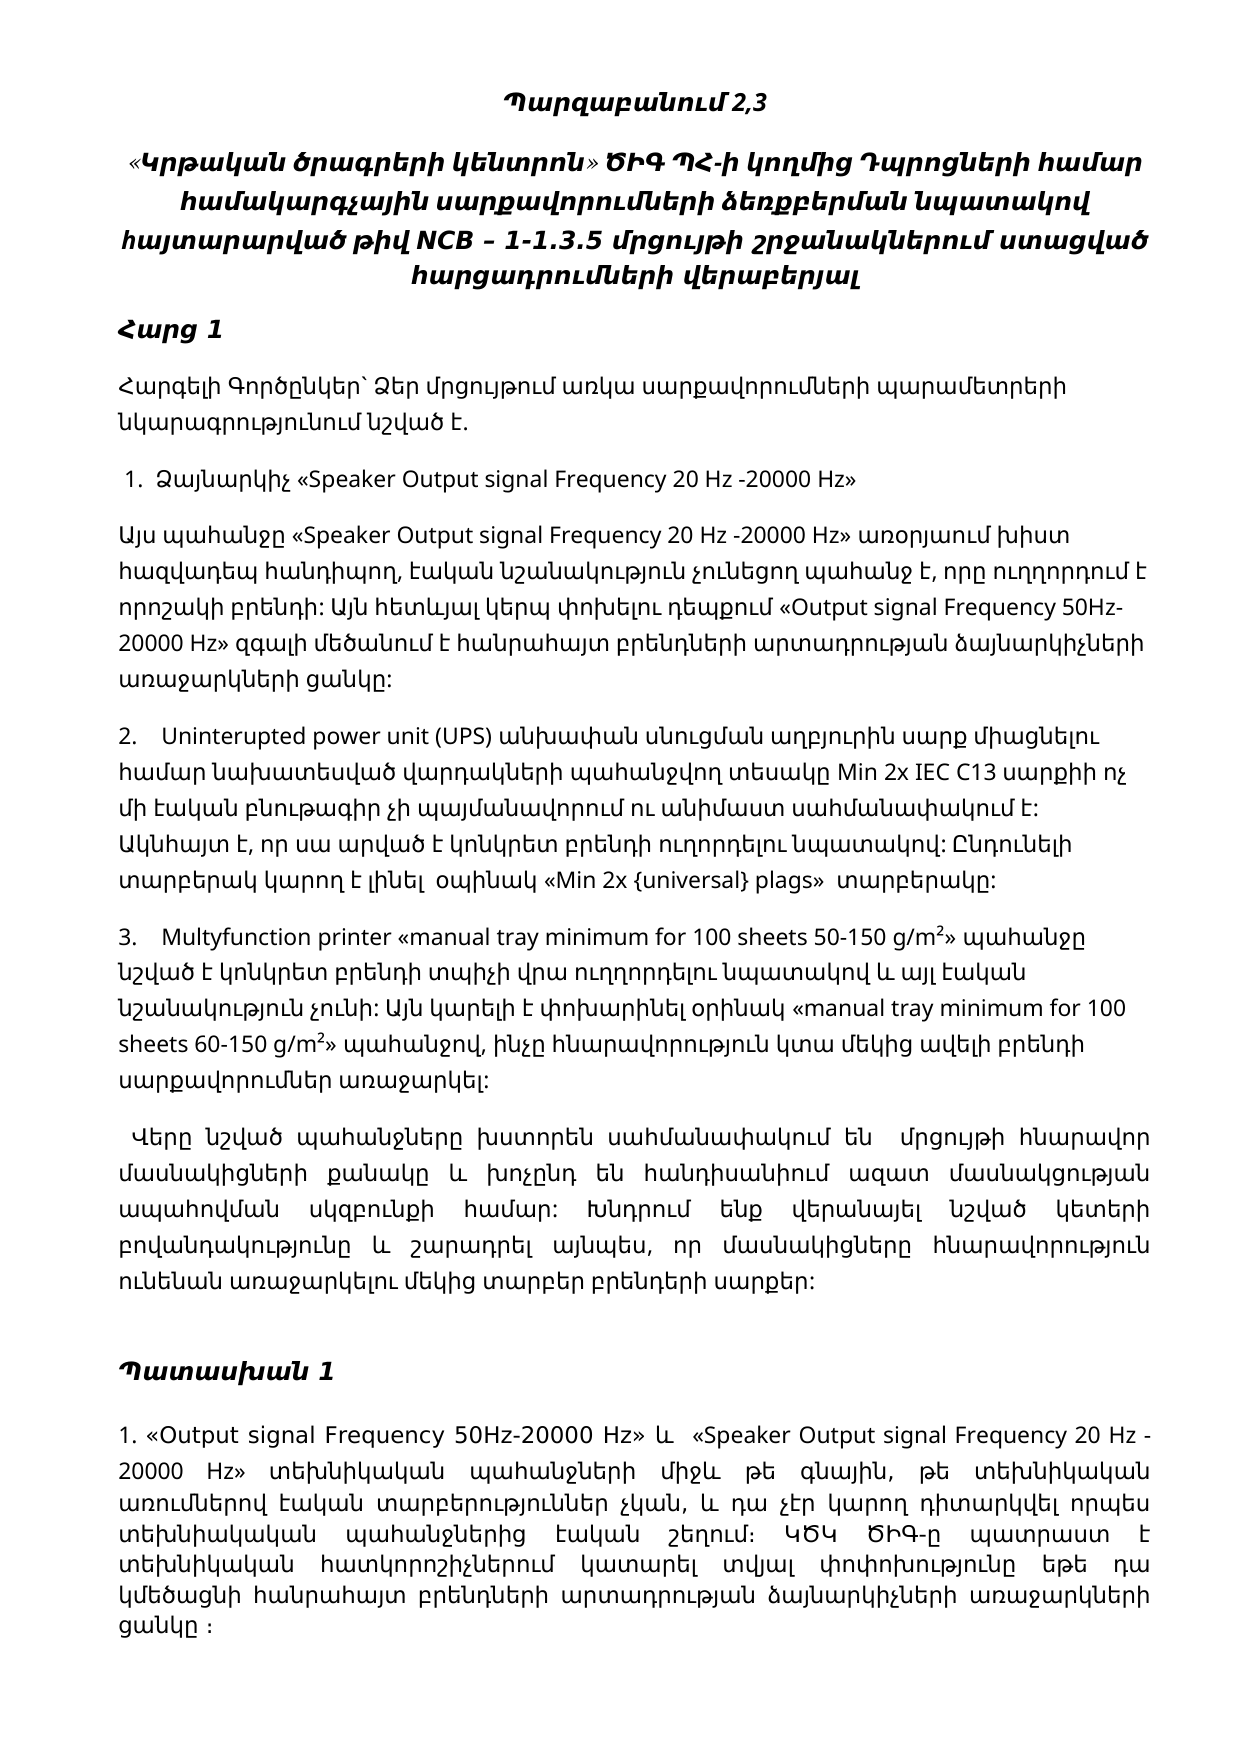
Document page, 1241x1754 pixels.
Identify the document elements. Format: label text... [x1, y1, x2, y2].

text Պատասխան 1 [118, 1354, 1152, 1386]
text Այս պահանջը «Speaker Output signal Frequency 20 Hz -20000 Hz» առօրյաում խիստ հազվադեպ հանդիպող, էական նշանակություն չունեցող պահանջ է, որը ուղղորդում է որոշակի բրենդի: Այն հետևյալ կերպ փոխելու դեպքում «Output signal Frequency 50Hz-20000 Hz» զգալի մեծանում է հանրահայտ բրենդների արտադրության ձայնարկիչների առաջարկների ցանկը: [118, 519, 1152, 694]
text Պարզաբանում 2,3 [118, 84, 1152, 118]
text 2. Uninterupted power unit (UPS) անխափան սնուցման աղբյուրին սարք միացնելու համար նախատեսված վարդակների պահանջվող տեսակը Min 2x IEC C13 սարքիի ոչ մի էական բնութագիր չի պայմանավորում ու անիմաստ սահմանափակում է: Ակնհայտ է, որ սա արված է կոնկրետ բրենդի ուղորդելու նպատակով: Ընդունելի տարբերակ կարող է լինել օպինակ «Min 2x {universal} plags» տարբերակը: [118, 720, 1152, 895]
text 3. Multyfunction printer «manual tray minimum for 100 sheets 50-150 g/m²» պահանջը նշված է կոնկրետ բրենդի տպիչի վրա ուղղորդելու նպատակով և այլ էական նշանակություն չունի: Այն կարելի է փոխարինել օրինակ «manual tray minimum for 100 sheets 60-150 g/m²» պահանջով, ինչը հնարավորություն կտա մեկից ավելի բրենդի սարքավորումներ առաջարկել: [118, 920, 1152, 1095]
text Վերը նշված պահանջները խստորեն սահմանափակում են մրցույթի հնարավոր մասնակիցների քանակը և խոչընդ են հանդիսանիում ազատ մասնակցության ապահովման սկզբունքի համար: Խնդրում ենք վերանայել նշված կետերի բովանդակությունը և շարադրել այնպես, որ մասնակիցները հնարավորություն ունենան առաջարկելու մեկից տարբեր բրենդերի սարքեր: [118, 1121, 1152, 1296]
text Հարգելի Գործընկեր` Ձեր մրցույթում առկա սարքավորումների պարամետրերի նկարագրությունում նշված է. [118, 370, 1152, 437]
text 1. «Output signal Frequency 50Hz-20000 Hz» և «Speaker Output signal Frequency 20 Hz -20000 Hz» տեխնիկական պահանջների միջև թե գնային, թե տեխնիկական առումներով էական տարբերություններ չկան, և դա չէր կարող դիտարկվել որպես տեխնիակական պահանջներից էական շեղում։ ԿԾԿ ԾԻԳ-ը պատրաստ է տեխնիկական հատկորոշիչներում կատարել տվյալ փոփոխությունը եթե դա կմեծացնի հանրահայտ բրենդների արտադրության ձայնարկիչների առաջարկների ցանկը ։ [118, 1419, 1152, 1639]
text Կրթական ծրագրերի կենտրոն ԾԻԳ ՊՀ-ի կողմից Դպրոցների համար համակարգչային սարքավորումների ձեռքբերման նպատակով hայտարարված թիվ NCB – 1-1.3.5 մրցույթի շրջանակներում ստացված հարցադրումների վերաբերյալ [118, 144, 1152, 290]
text 1. Ձայնարկիչ «Speaker Output signal Frequency 20 Hz -20000 Hz» [118, 463, 1152, 494]
text Հարց 1 [118, 316, 1152, 345]
